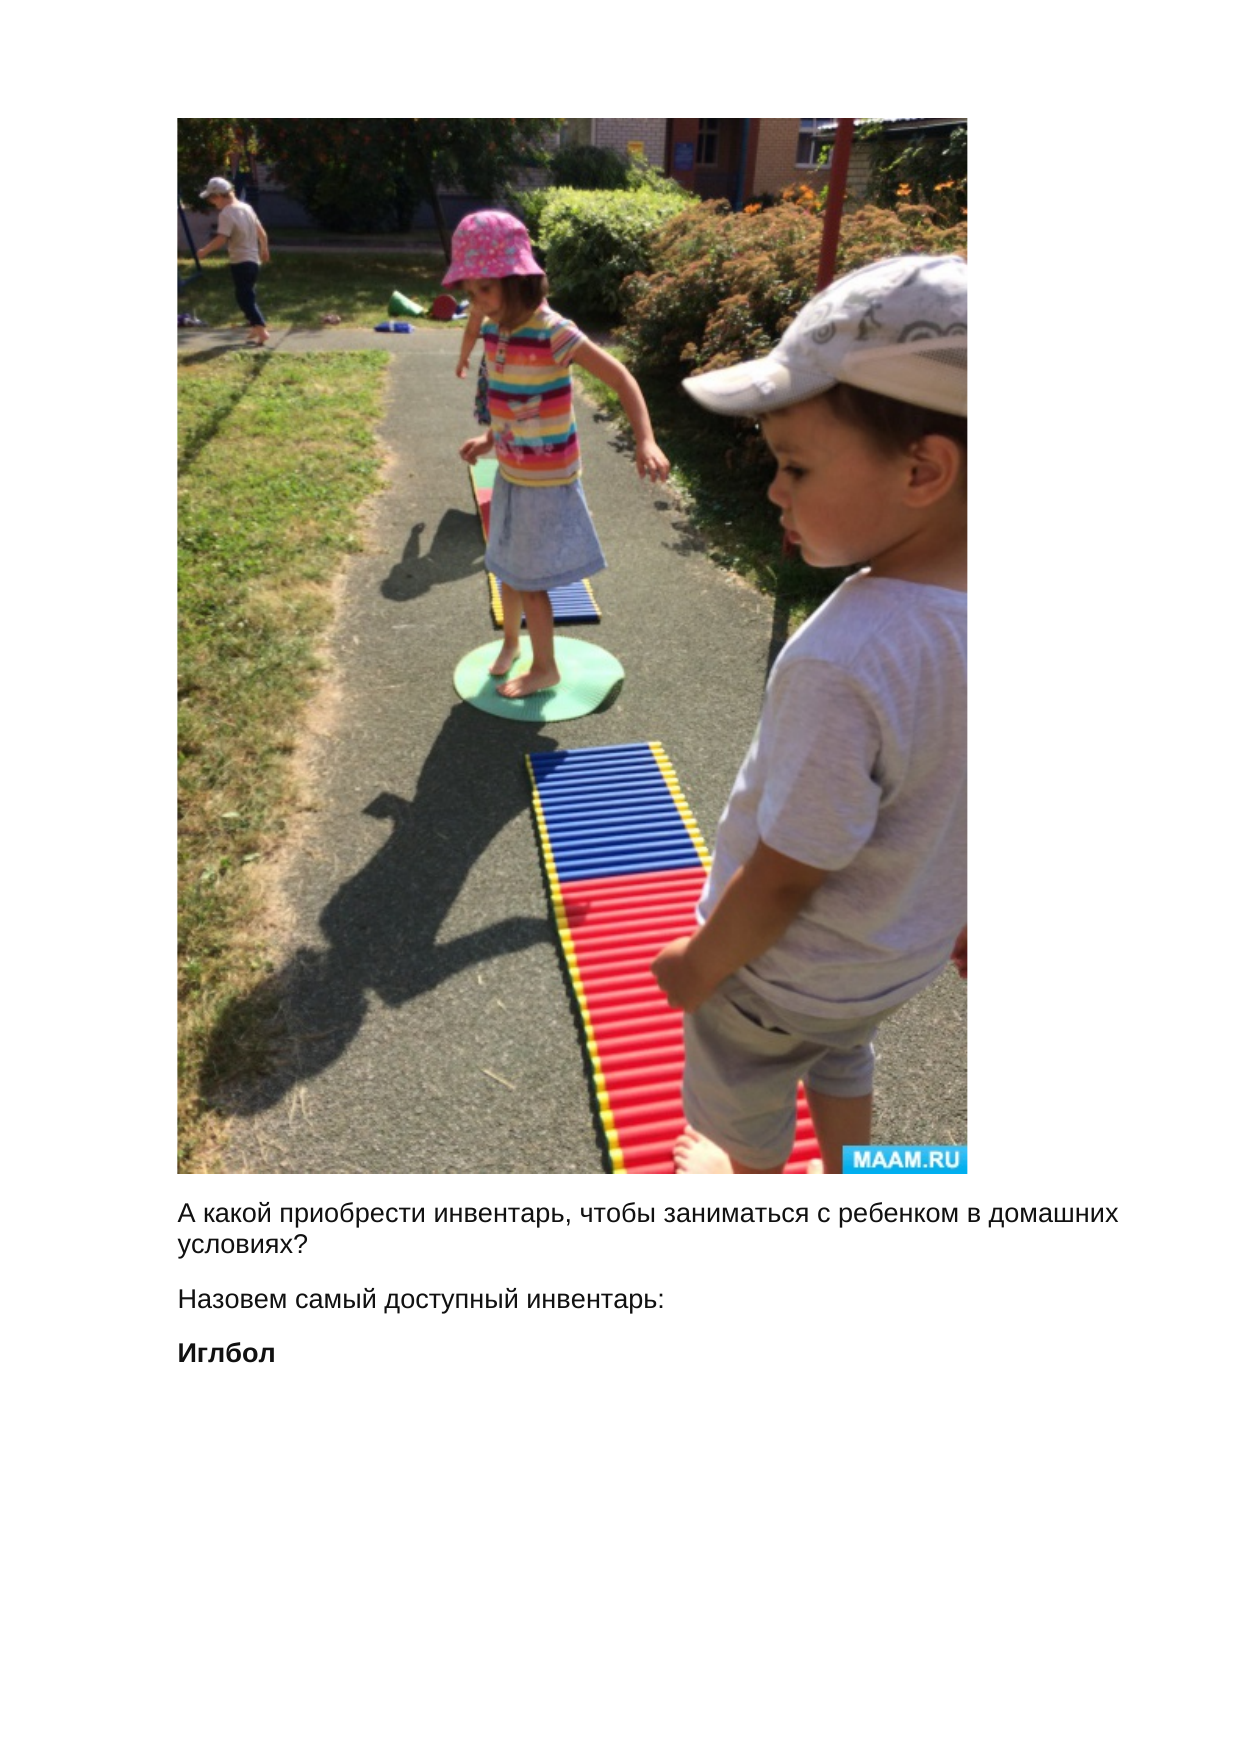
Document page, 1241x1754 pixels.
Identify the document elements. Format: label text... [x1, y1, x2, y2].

picture [177, 118, 968, 1174]
text Иглбол [177, 1337, 1152, 1369]
text Назовем самый доступный инвентарь: [177, 1283, 1152, 1314]
text А какой приобрести инвентарь, чтобы заниматься с ребенком в домашних условиях? [177, 1197, 1152, 1259]
